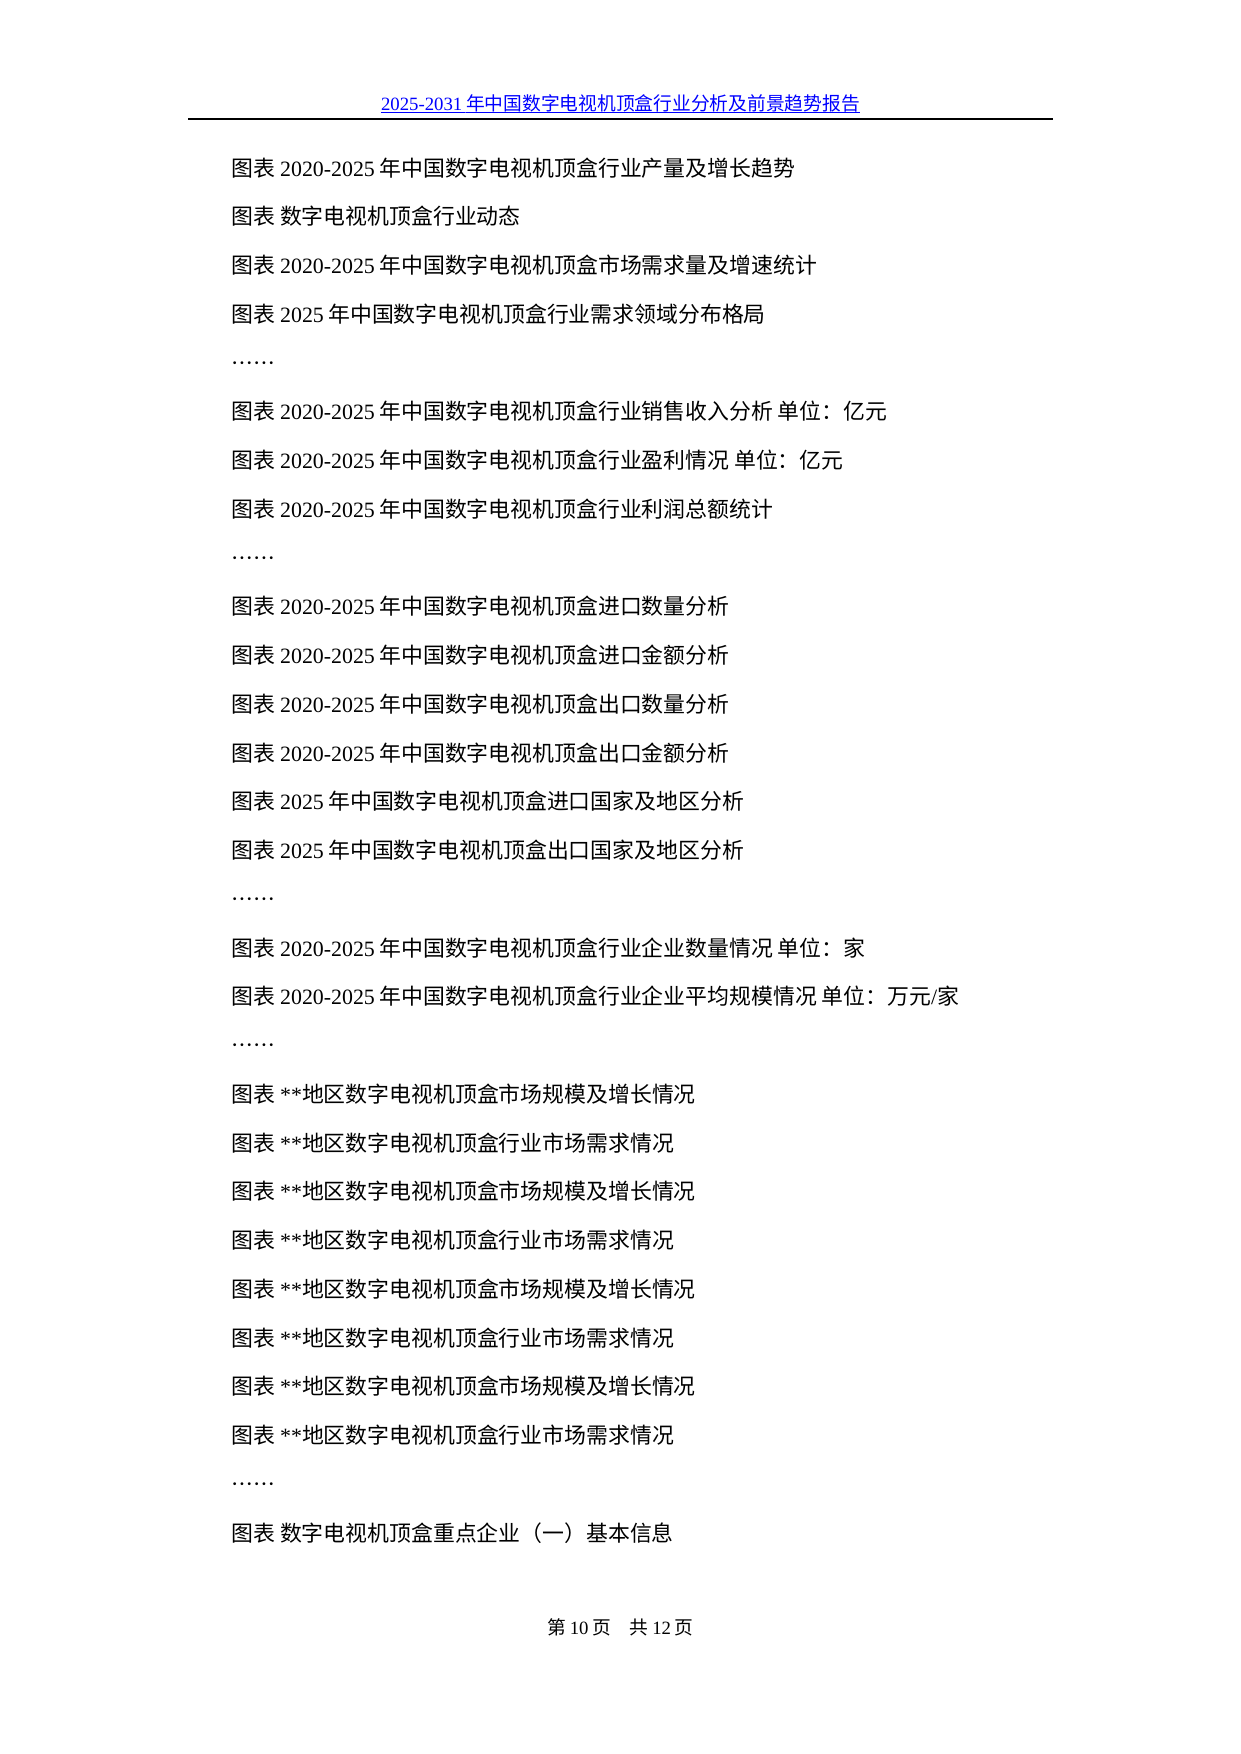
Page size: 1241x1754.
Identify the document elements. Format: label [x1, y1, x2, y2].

text [187, 150, 1053, 1548]
